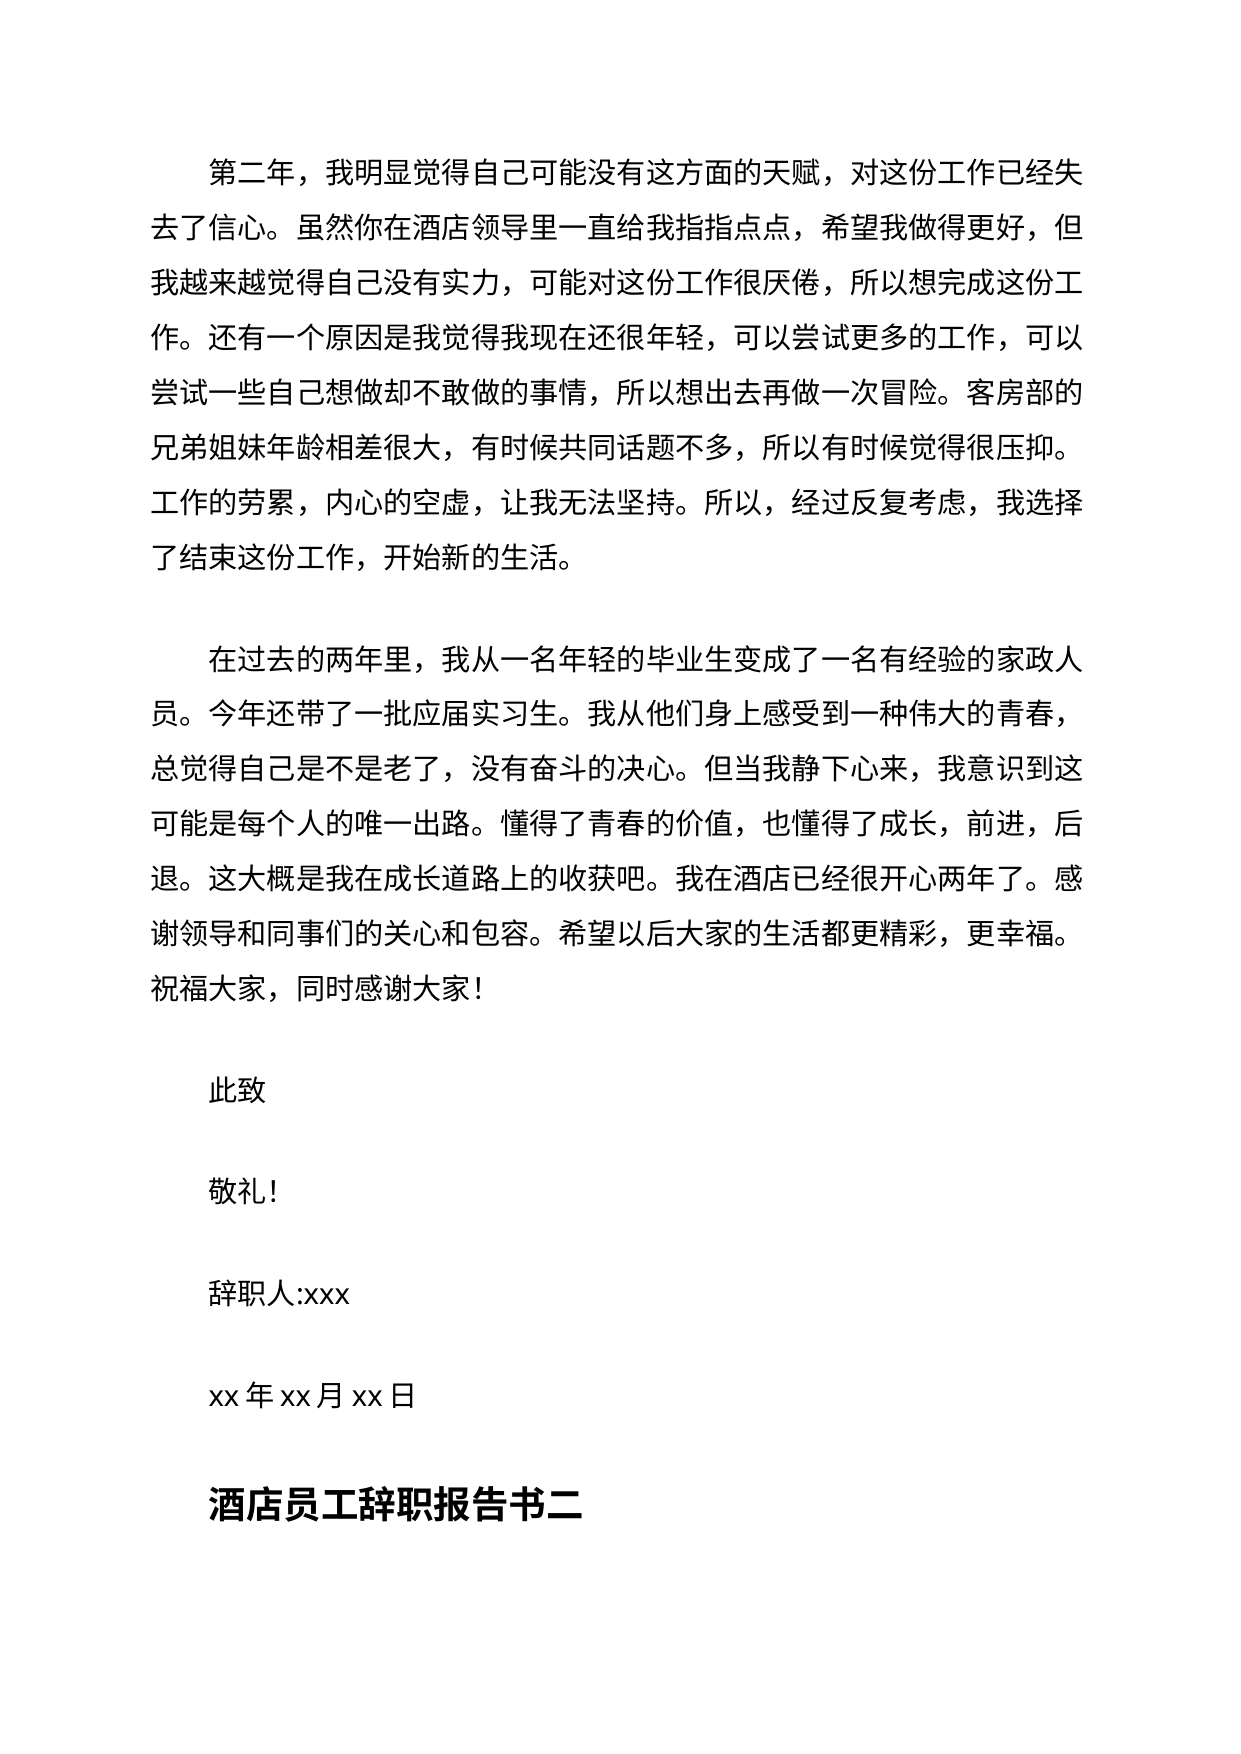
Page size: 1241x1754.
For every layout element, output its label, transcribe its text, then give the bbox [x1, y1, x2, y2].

text xx年xx月xx日 [150, 1373, 1090, 1415]
text 第二年，我明显觉得自己可能没有这方面的天赋，对这份工作已经失去了信心。虽然你在酒店领导里一直给我指指点点，希望我做得更好，但我越来越觉得自己没有实力，可能对这份工作很厌倦，所以想完成这份工作。还有一个原因是我觉得我现在还很年轻，可以尝试更多的工作，可以尝试一些自己想做却不敢做的事情，所以想出去再做一次冒险。客房部的兄弟姐妹年龄相差很大，有时候共同话题不多，所以有时候觉得很压抑。工作的劳累，内心的空虚，让我无法坚持。所以，经过反复考虑，我选择了结束这份工作，开始新的生活。 [150, 150, 1090, 577]
text 在过去的两年里，我从一名年轻的毕业生变成了一名有经验的家政人员。今年还带了一批应届实习生。我从他们身上感受到一种伟大的青春，总觉得自己是不是老了，没有奋斗的决心。但当我静下心来，我意识到这可能是每个人的唯一出路。懂得了青春的价值，也懂得了成长，前进，后退。这大概是我在成长道路上的收获吧。我在酒店已经很开心两年了。感谢领导和同事们的关心和包容。希望以后大家的生活都更精彩，更幸福。祝福大家，同时感谢大家！ [150, 636, 1090, 1008]
text 敬礼！ [150, 1169, 1090, 1211]
text 辞职人:xxx [150, 1271, 1090, 1313]
text 酒店员工辞职报告书二 [150, 1475, 1090, 1529]
text 此致 [150, 1067, 1090, 1109]
